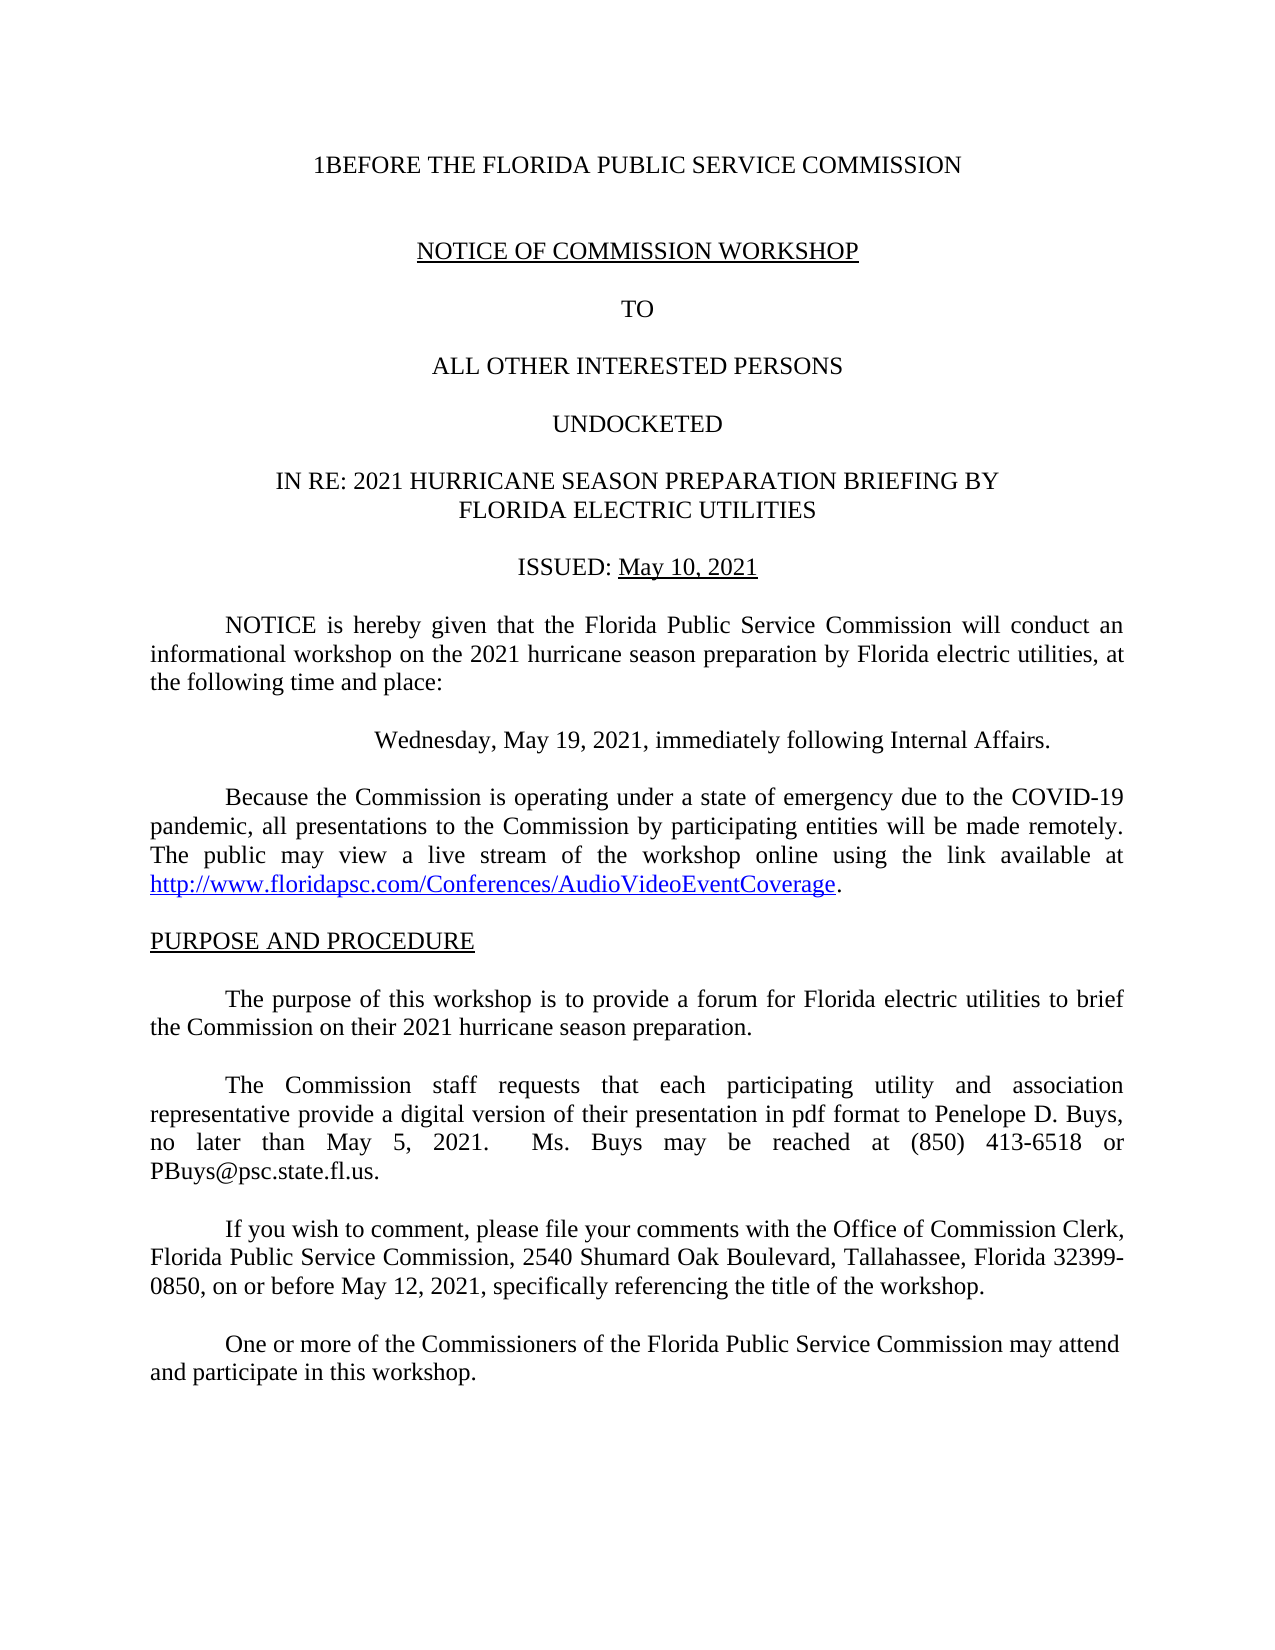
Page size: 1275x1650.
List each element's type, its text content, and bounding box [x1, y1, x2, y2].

text UNDOCKETED [150, 409, 1125, 437]
text BEFORE THE FLORIDA PUBLIC SERVICE COMMISSION [150, 150, 1125, 179]
text NOTICE is hereby given that the Florida Public Service Commission will conduct an informational workshop on the 2021 hurricane season preparation by Florida electric utilities, at the following time and place: [150, 610, 1125, 696]
text One or more of the Commissioners of the Florida Public Service Commission may attend and participate in this workshop. [150, 1329, 1125, 1386]
text Because the Commission is operating under a state of emergency due to the COVID-19 pandemic, all presentations to the Commission by participating entities will be made remotely. The public may view a live stream of the workshop online using the link available at http://www.floridapsc.com/Conferences/AudioVideoEventCoverage. [150, 782, 1125, 897]
text TO [150, 294, 1125, 322]
text The purpose of this workshop is to provide a forum for Florida electric utilities to brief the Commission on their 2021 hurricane season preparation. [150, 984, 1125, 1041]
text If you wish to comment, please file your comments with the Office of Commission Clerk, Florida Public Service Commission, 2540 Shumard Oak Boulevard, Tallahassee, Florida 32399-0850, on or before May 12, 2021, specifically referencing the title of the workshop. [150, 1214, 1125, 1300]
text PURPOSE AND PROCEDURE [150, 926, 1125, 955]
text IN RE: 2021 HURRICANE SEASON PREPARATION BRIEFING BY [150, 466, 1125, 495]
text FLORIDA ELECTRIC UTILITIES [150, 495, 1125, 524]
text Notice of COMMISSION Workshop [150, 236, 1125, 265]
text The Commission staff requests that each participating utility and association representative provide a digital version of their presentation in pdf format to Penelope D. Buys, no later than May 5, 2021. Ms. Buys may be reached at (850) 413-6518 or PBuys@psc.state.fl.us. [150, 1070, 1125, 1185]
text Wednesday, May 19, 2021, immediately following Internal Affairs. [150, 725, 1125, 754]
text ISSUED: May 10, 2021 [150, 552, 1125, 581]
text ALL OTHER INTERESTED PERSONS [150, 351, 1125, 380]
